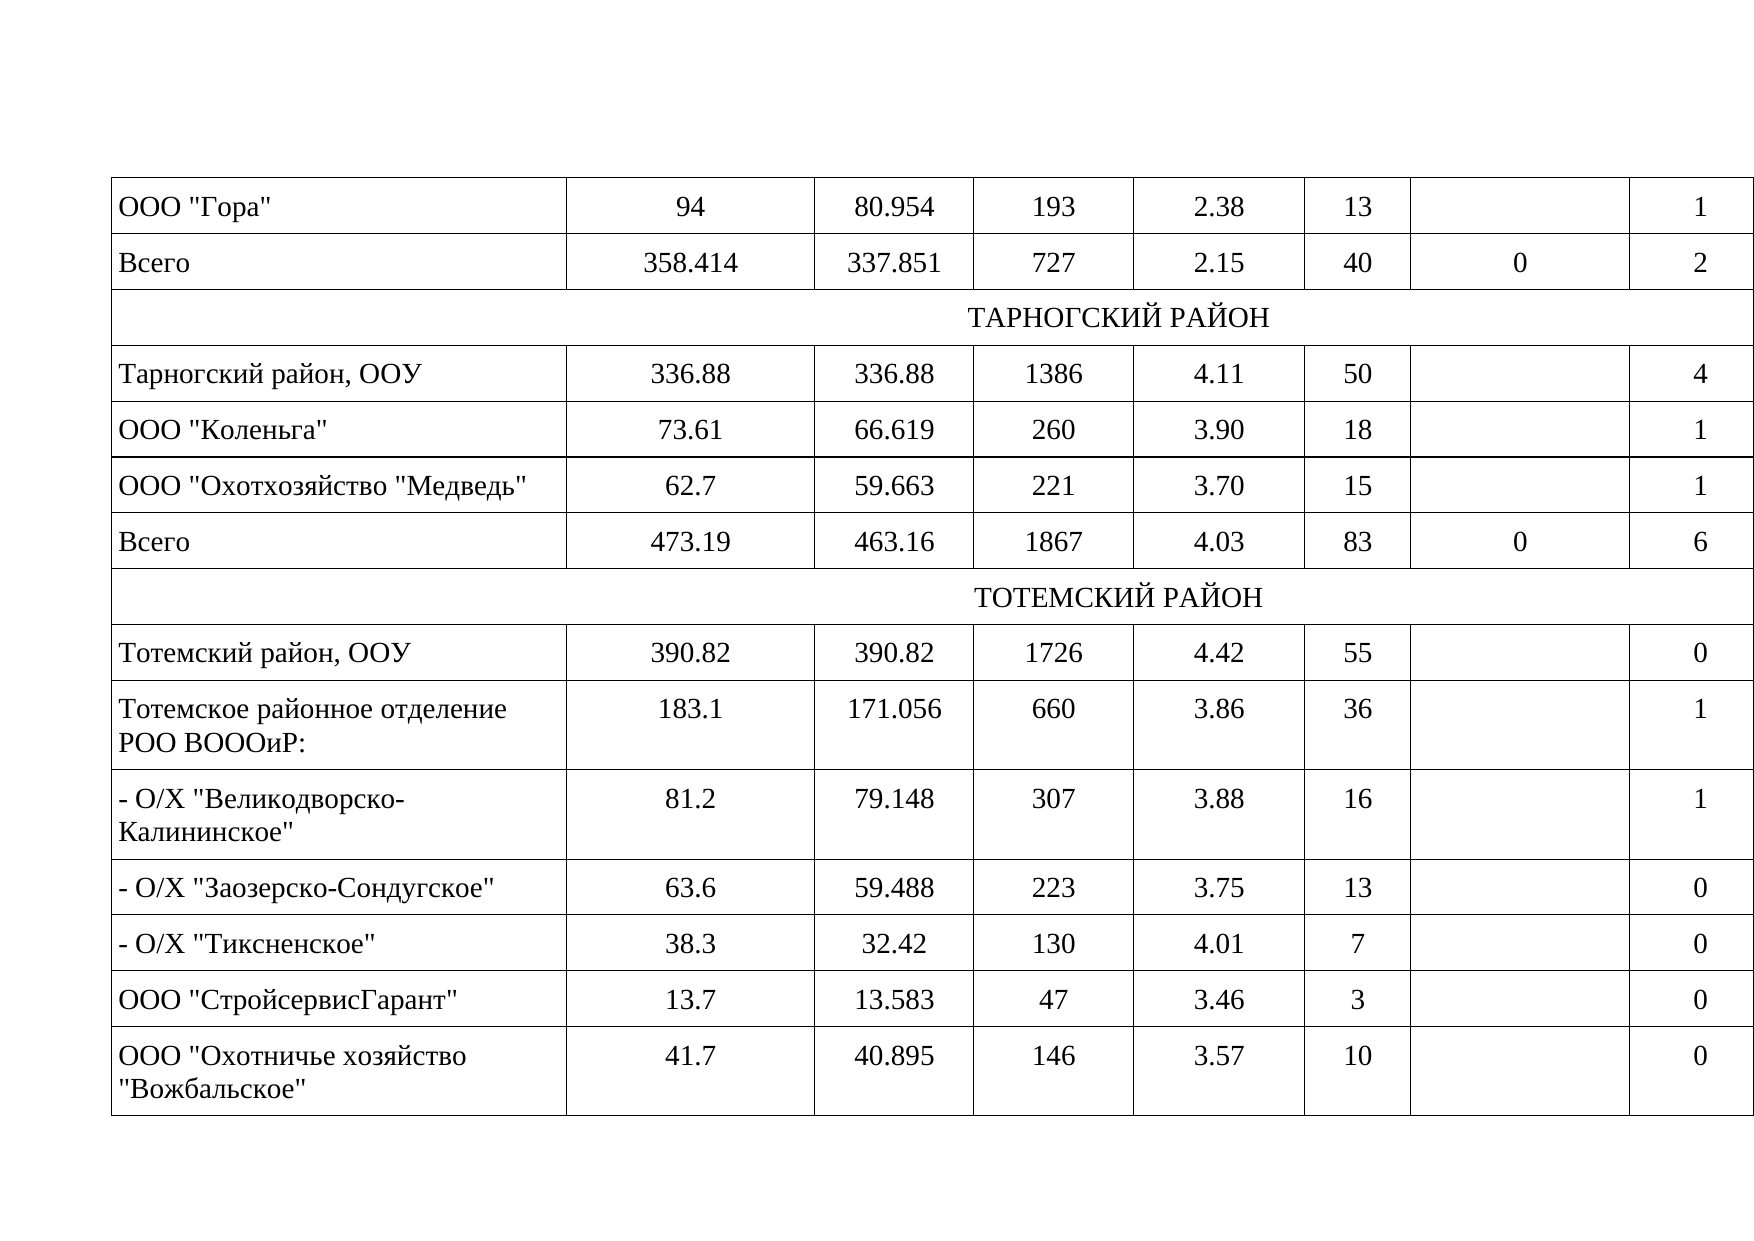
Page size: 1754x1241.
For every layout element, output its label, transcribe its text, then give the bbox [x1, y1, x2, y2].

table_cell 40 [1305, 234, 1410, 289]
table_cell [1411, 458, 1629, 512]
table_cell 3.75 [1134, 860, 1304, 914]
table_cell 13.7 [567, 971, 814, 1026]
table_cell 3 [1305, 971, 1410, 1026]
table_cell 4 [1630, 346, 1753, 401]
table_cell Тарногский район, ООУ [112, 346, 566, 401]
table_cell 13 [1305, 178, 1410, 233]
table_cell 337.851 [815, 234, 973, 289]
table_cell 2.38 [1134, 178, 1304, 233]
table_cell 16 [1305, 770, 1410, 858]
table_cell Всего [112, 513, 566, 568]
table_cell [1411, 915, 1629, 970]
table_cell 1 [1630, 681, 1753, 769]
table_cell 1 [1630, 178, 1753, 233]
table_cell - О/Х "Тиксненское" [112, 915, 566, 970]
table_cell 146 [974, 1027, 1133, 1115]
table_cell 2 [1630, 234, 1753, 289]
table_cell 336.88 [815, 346, 973, 401]
table_cell 38.3 [567, 915, 814, 970]
table_cell 1 [1630, 402, 1753, 456]
table_cell Всего [112, 234, 566, 289]
table_cell 358.414 [567, 234, 814, 289]
table_cell 171.056 [815, 681, 973, 769]
table_cell - О/Х "Великодворско-Калининское" [112, 770, 566, 858]
table_cell 183.1 [567, 681, 814, 769]
table_cell 63.6 [567, 860, 814, 914]
table_cell 463.16 [815, 513, 973, 568]
table_cell 94 [567, 178, 814, 233]
table_cell 7 [1305, 915, 1410, 970]
table_cell [1411, 625, 1629, 680]
table_cell Тотемское районное отделение РОО ВОООиР: [112, 681, 566, 769]
table_cell 62.7 [567, 458, 814, 512]
table_cell [1411, 681, 1629, 769]
table_cell 1 [1630, 770, 1753, 858]
table_cell 2.15 [1134, 234, 1304, 289]
table_cell 55 [1305, 625, 1410, 680]
table_cell - О/Х "Заозерско-Сондугское" [112, 860, 566, 914]
table_cell ООО "Охотхозяйство "Медведь" [112, 458, 566, 512]
table_cell [1411, 178, 1629, 233]
table_cell 3.88 [1134, 770, 1304, 858]
table_cell 4.11 [1134, 346, 1304, 401]
table_cell 83 [1305, 513, 1410, 568]
table_cell 4.03 [1134, 513, 1304, 568]
table_cell [1411, 1027, 1629, 1115]
table_cell ООО "СтройсервисГарант" [112, 971, 566, 1026]
table_cell [1411, 402, 1629, 456]
table_cell 50 [1305, 346, 1410, 401]
table_cell 47 [974, 971, 1133, 1026]
table_cell 32.42 [815, 915, 973, 970]
table_cell ООО "Охотничье хозяйство "Вожбальское" [112, 1027, 566, 1115]
table_cell 3.57 [1134, 1027, 1304, 1115]
table_cell [1411, 860, 1629, 914]
table_cell 130 [974, 915, 1133, 970]
table_cell 13.583 [815, 971, 973, 1026]
table_cell 1386 [974, 346, 1133, 401]
table_cell 0 [1630, 971, 1753, 1026]
table_cell 0 [1630, 625, 1753, 680]
table_cell 10 [1305, 1027, 1410, 1115]
table_cell [1411, 770, 1629, 858]
table_cell [1411, 346, 1629, 401]
table_cell 0 [1630, 915, 1753, 970]
table_cell 4.42 [1134, 625, 1304, 680]
table_cell 0 [1630, 860, 1753, 914]
table_cell 473.19 [567, 513, 814, 568]
table_cell 1 [1630, 458, 1753, 512]
table_cell 80.954 [815, 178, 973, 233]
table_cell 660 [974, 681, 1133, 769]
table_cell 3.86 [1134, 681, 1304, 769]
table_cell 6 [1630, 513, 1753, 568]
table_cell 1726 [974, 625, 1133, 680]
table_cell 336.88 [567, 346, 814, 401]
table_cell 59.663 [815, 458, 973, 512]
table_cell 36 [1305, 681, 1410, 769]
table_cell 307 [974, 770, 1133, 858]
table_cell 73.61 [567, 402, 814, 456]
table_cell [1411, 971, 1629, 1026]
table_cell 40.895 [815, 1027, 973, 1115]
table_cell 15 [1305, 458, 1410, 512]
table_cell 3.70 [1134, 458, 1304, 512]
table_cell 221 [974, 458, 1133, 512]
table_cell 18 [1305, 402, 1410, 456]
table_cell 0 [1411, 234, 1629, 289]
table_cell ООО "Коленьга" [112, 402, 566, 456]
table_cell 66.619 [815, 402, 973, 456]
table_cell 4.01 [1134, 915, 1304, 970]
table_cell 13 [1305, 860, 1410, 914]
table_cell 193 [974, 178, 1133, 233]
table_cell Тотемский район, ООУ [112, 625, 566, 680]
table_cell 390.82 [815, 625, 973, 680]
table_cell 223 [974, 860, 1133, 914]
table_cell 79.148 [815, 770, 973, 858]
table_cell 41.7 [567, 1027, 814, 1115]
table_cell ТОТЕМСКИЙ РАЙОН [112, 569, 1753, 624]
table_cell 59.488 [815, 860, 973, 914]
table_cell ООО "Гора" [112, 178, 566, 233]
table_cell 3.90 [1134, 402, 1304, 456]
table_cell 727 [974, 234, 1133, 289]
table_cell 390.82 [567, 625, 814, 680]
table_cell 0 [1630, 1027, 1753, 1115]
table_cell 1867 [974, 513, 1133, 568]
table_cell ТАРНОГСКИЙ РАЙОН [112, 290, 1753, 345]
table_cell 0 [1411, 513, 1629, 568]
table_cell 260 [974, 402, 1133, 456]
table_cell 3.46 [1134, 971, 1304, 1026]
table_cell 81.2 [567, 770, 814, 858]
